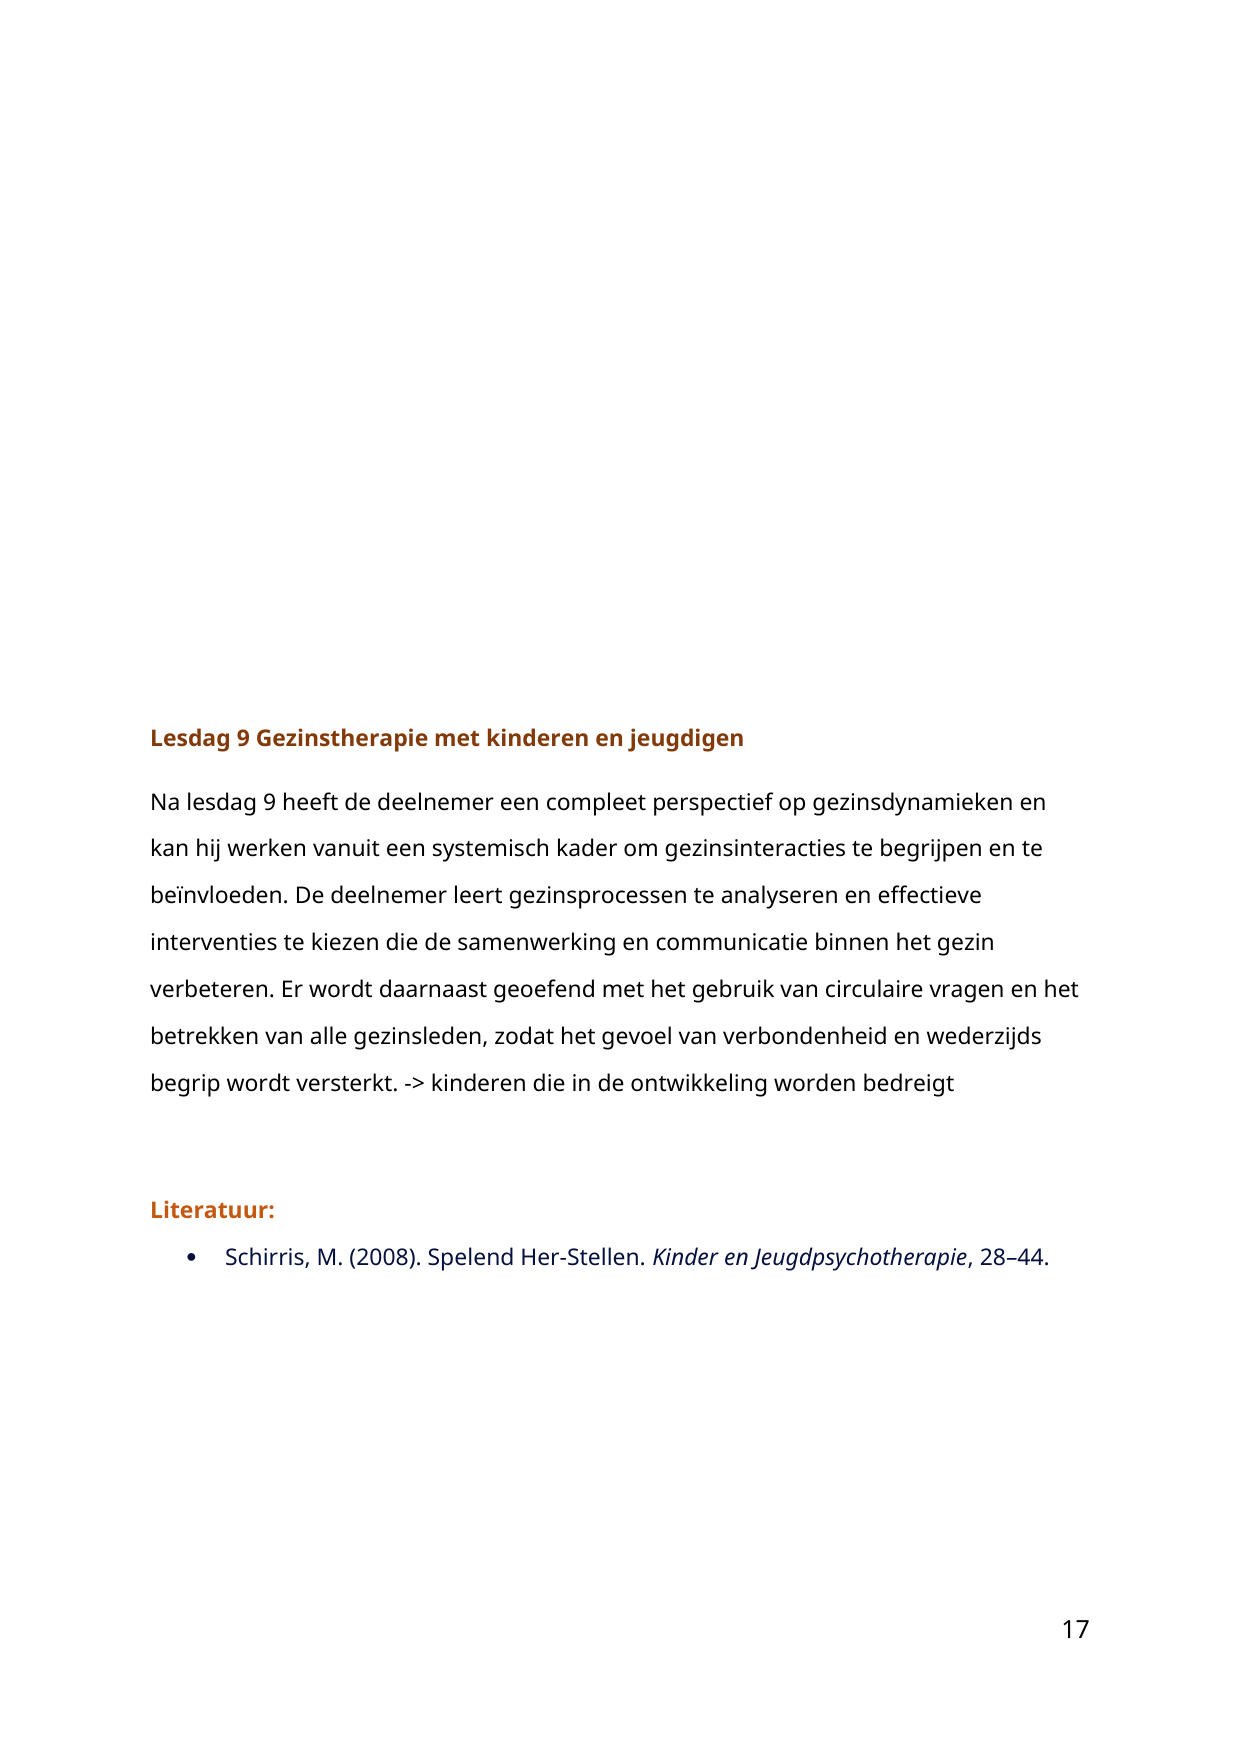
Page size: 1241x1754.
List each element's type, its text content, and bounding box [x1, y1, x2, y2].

text Lesdag 9 Gezinstherapie met kinderen en jeugdigen [150, 722, 1090, 753]
text Literatuur: [150, 1194, 1090, 1225]
text Na lesdag 9 heeft de deelnemer een compleet perspectief op gezinsdynamieken en kan hij werken vanuit een systemisch kader om gezinsinteracties te begrijpen en te beïnvloeden. De deelnemer leert gezinsprocessen te analyseren en effectieve interventies te kiezen die de samenwerking en communicatie binnen het gezin verbeteren. Er wordt daarnaast geoefend met het gebruik van circulaire vragen en het betrekken van alle gezinsleden, zodat het gevoel van verbondenheid en wederzijds begrip wordt versterkt. -> kinderen die in de ontwikkeling worden bedreigt [150, 785, 1090, 1098]
list Schirris, M. (2008). Spelend Her-Stellen. Kinder en Jeugdpsychotherapie, 28–44. [187, 1241, 1090, 1272]
